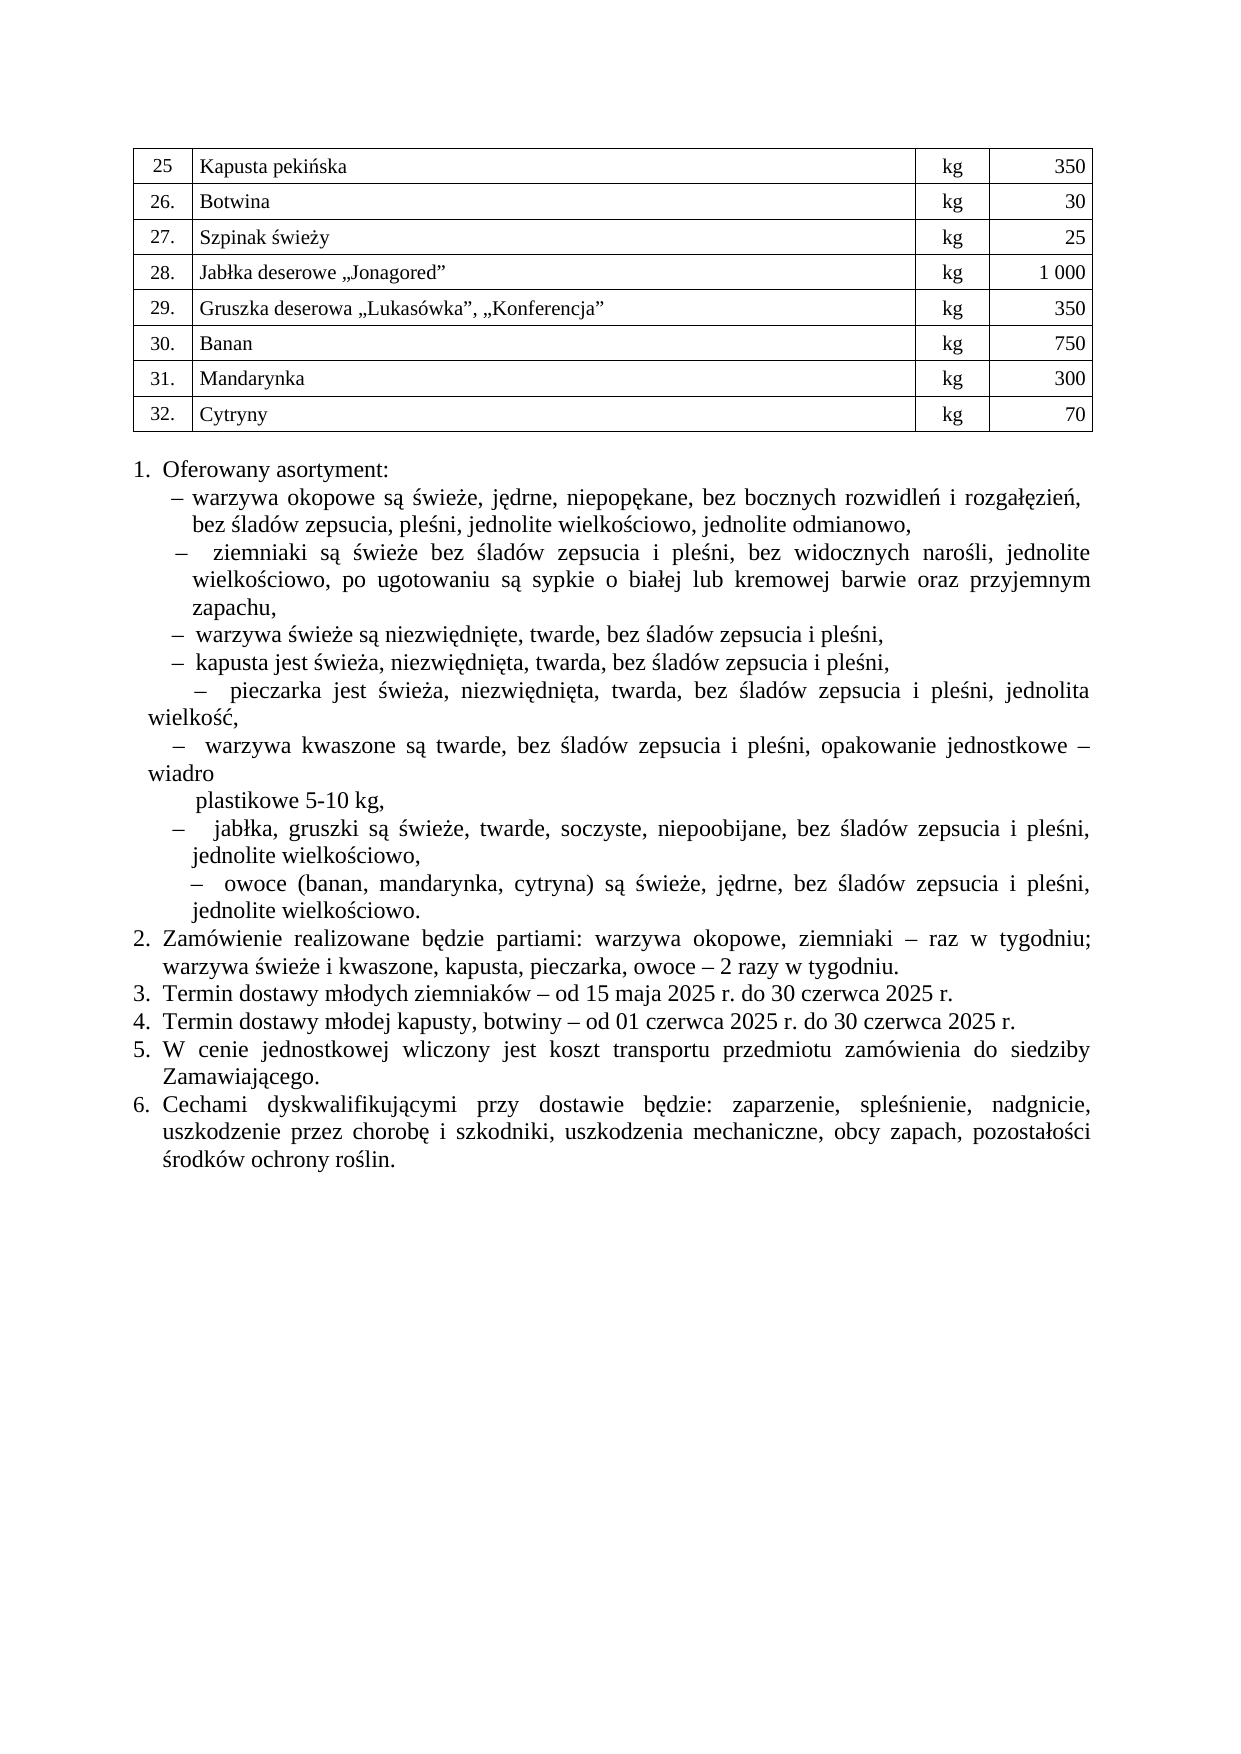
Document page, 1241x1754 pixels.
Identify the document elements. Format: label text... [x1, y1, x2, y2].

table_cell Szpinak świeży [193, 220, 915, 254]
table_cell 28. [134, 255, 192, 289]
list Cechami dyskwalifikującymi przy dostawie będzie: zaparzenie, spleśnienie, nadgnicie, uszkodzenie przez chorobę i szkodniki, uszkodzenia mechaniczne, obcy zapach, pozostałości środków ochrony roślin. [133, 1090, 1092, 1173]
table_cell 300 [990, 361, 1092, 396]
text – owoce (banan, mandarynka, cytryna) są świeże, jędrne, bez śladów zepsucia i pleśni, jednolite wielkościowo. [148, 869, 1092, 924]
table_cell 32. [134, 397, 192, 431]
table_cell kg [916, 326, 989, 360]
table_cell 27. [134, 220, 192, 254]
table_cell kg [916, 220, 989, 254]
table_cell Mandarynka [193, 361, 915, 396]
table_cell 29. [134, 290, 192, 325]
text – ziemniaki są świeże bez śladów zepsucia i pleśni, bez widocznych narośli, jednolite wielkościowo, po ugotowaniu są sypkie o białej lub kremowej barwie oraz przyjemnym zapachu, [162, 538, 1092, 621]
table_cell 30 [990, 184, 1092, 218]
table_cell kg [916, 290, 989, 325]
table_cell 25 [990, 220, 1092, 254]
table_cell 31. [134, 361, 192, 396]
table_cell Cytryny [193, 397, 915, 431]
table_cell 26. [134, 184, 192, 218]
table_cell Botwina [193, 184, 915, 218]
text – kapusta jest świeża, niezwiędnięta, twarda, bez śladów zepsucia i pleśni, [148, 648, 1092, 676]
table_cell 350 [990, 290, 1092, 325]
text – pieczarka jest świeża, niezwiędnięta, twarda, bez śladów zepsucia i pleśni, jednolita wielkość, [148, 676, 1092, 731]
table_cell kg [916, 397, 989, 431]
text – jabłka, gruszki są świeże, twarde, soczyste, niepoobijane, bez śladów zepsucia i pleśni, jednolite wielkościowo, [162, 814, 1092, 869]
table_cell 30. [134, 326, 192, 360]
text – warzywa świeże są niezwiędnięte, twarde, bez śladów zepsucia i pleśni, [148, 621, 1092, 648]
text – warzywa okopowe są świeże, jędrne, niepopękane, bez bocznych rozwidleń i rozgałęzień, bez śladów zepsucia, pleśni, jednolite wielkościowo, jednolite odmianowo, [162, 482, 1092, 538]
table_cell Banan [193, 326, 915, 360]
table_cell 70 [990, 397, 1092, 431]
list Zamówienie realizowane będzie partiami: warzywa okopowe, ziemniaki – raz w tygodniu; warzywa świeże i kwaszone, kapusta, pieczarka, owoce – 2 razy w tygodniu. [133, 924, 1092, 979]
table_cell kg [916, 255, 989, 289]
list Oferowany asortyment: [133, 455, 1092, 482]
table_cell kg [916, 184, 989, 218]
table_cell Kapusta pekińska [193, 149, 915, 183]
table_cell Jabłka deserowe „Jonagored” [193, 255, 915, 289]
table_cell kg [916, 149, 989, 183]
list Termin dostawy młodych ziemniaków – od 15 maja 2025 r. do 30 czerwca 2025 r. [133, 979, 1092, 1007]
table_cell 25 [134, 149, 192, 183]
table_cell 350 [990, 149, 1092, 183]
table_cell 1 000 [990, 255, 1092, 289]
table_cell Gruszka deserowa „Lukasówka”, „Konferencja” [193, 290, 915, 325]
list Termin dostawy młodej kapusty, botwiny – od 01 czerwca 2025 r. do 30 czerwca 2025 r. [133, 1007, 1092, 1034]
text – warzywa kwaszone są twarde, bez śladów zepsucia i pleśni, opakowanie jednostkowe – wiadro plastikowe 5-10 kg, [148, 731, 1092, 814]
table_cell kg [916, 361, 989, 396]
table_cell 750 [990, 326, 1092, 360]
list W cenie jednostkowej wliczony jest koszt transportu przedmiotu zamówienia do siedziby Zamawiającego. [133, 1034, 1092, 1090]
